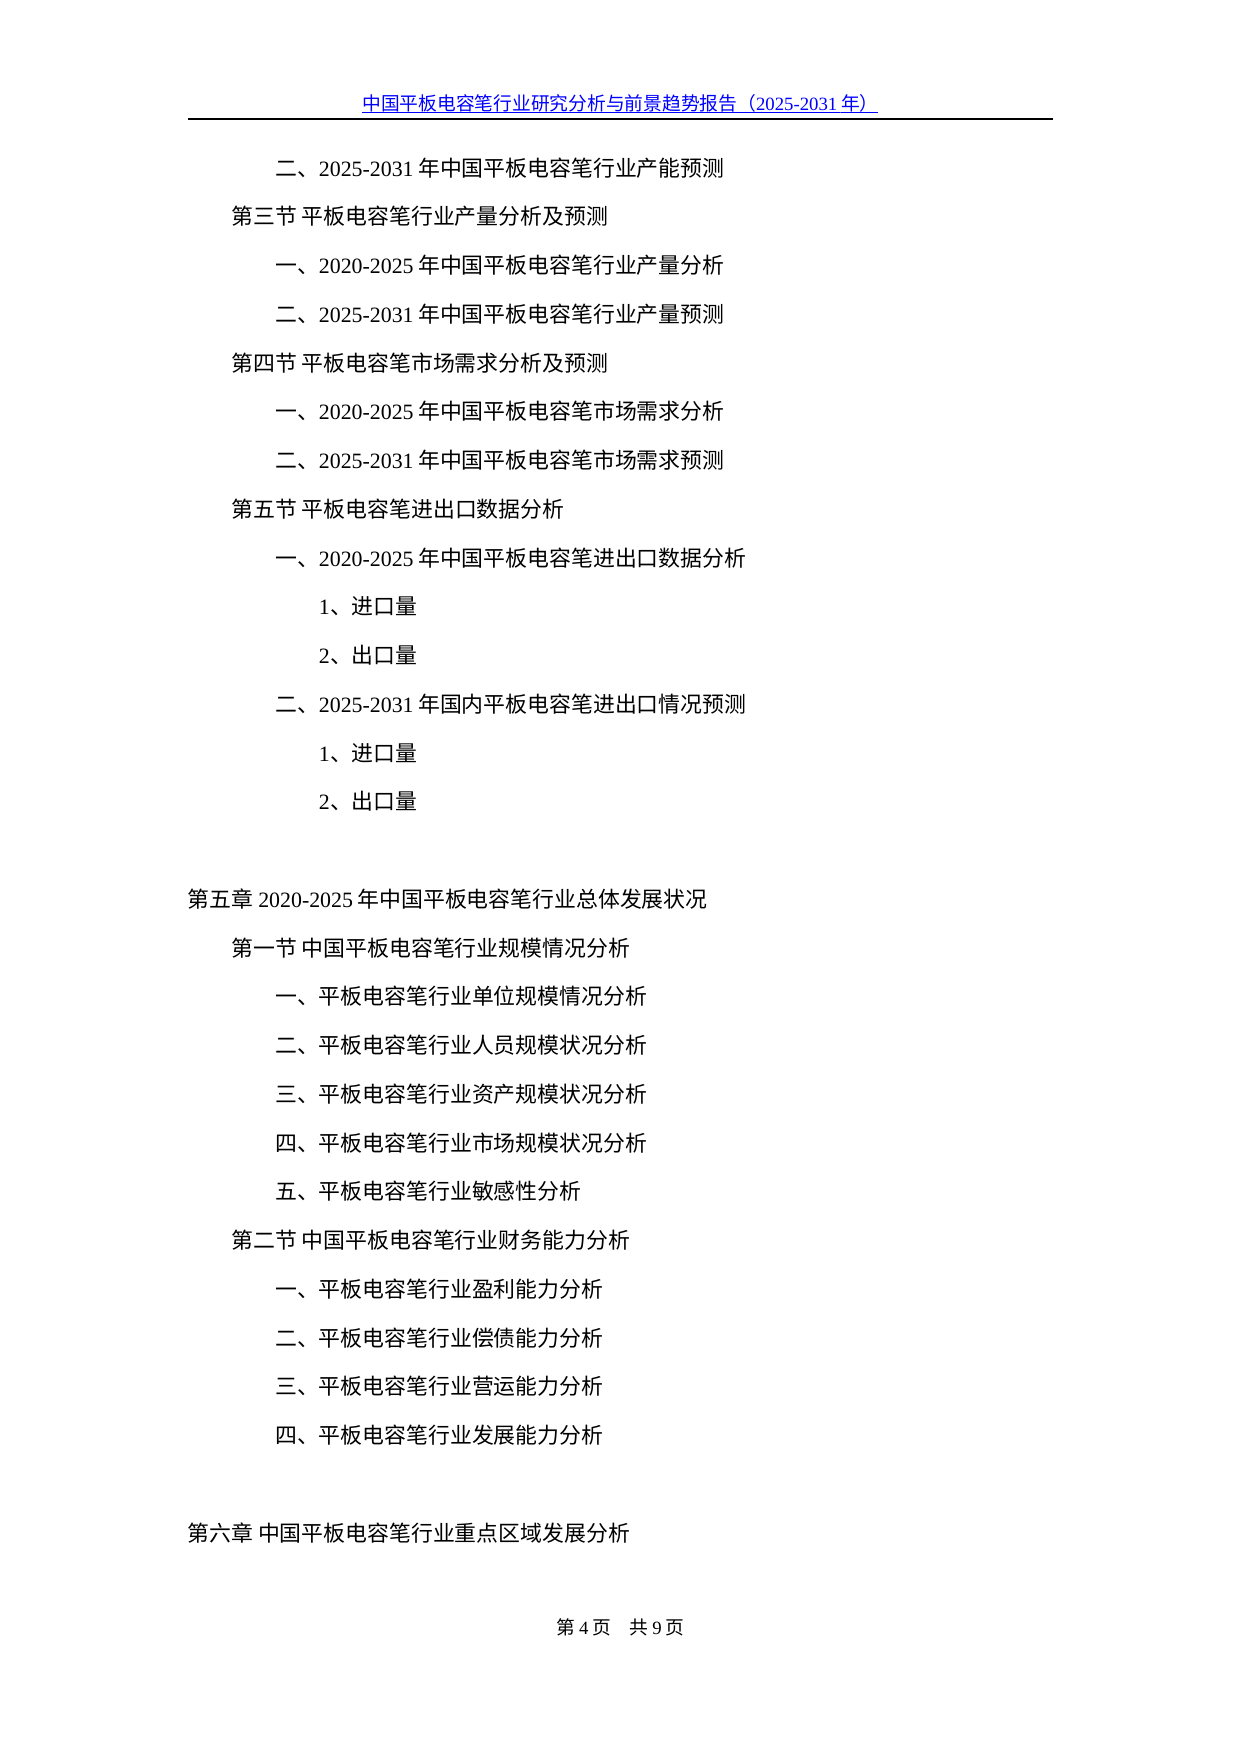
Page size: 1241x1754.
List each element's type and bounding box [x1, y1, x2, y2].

text [187, 150, 1053, 1548]
